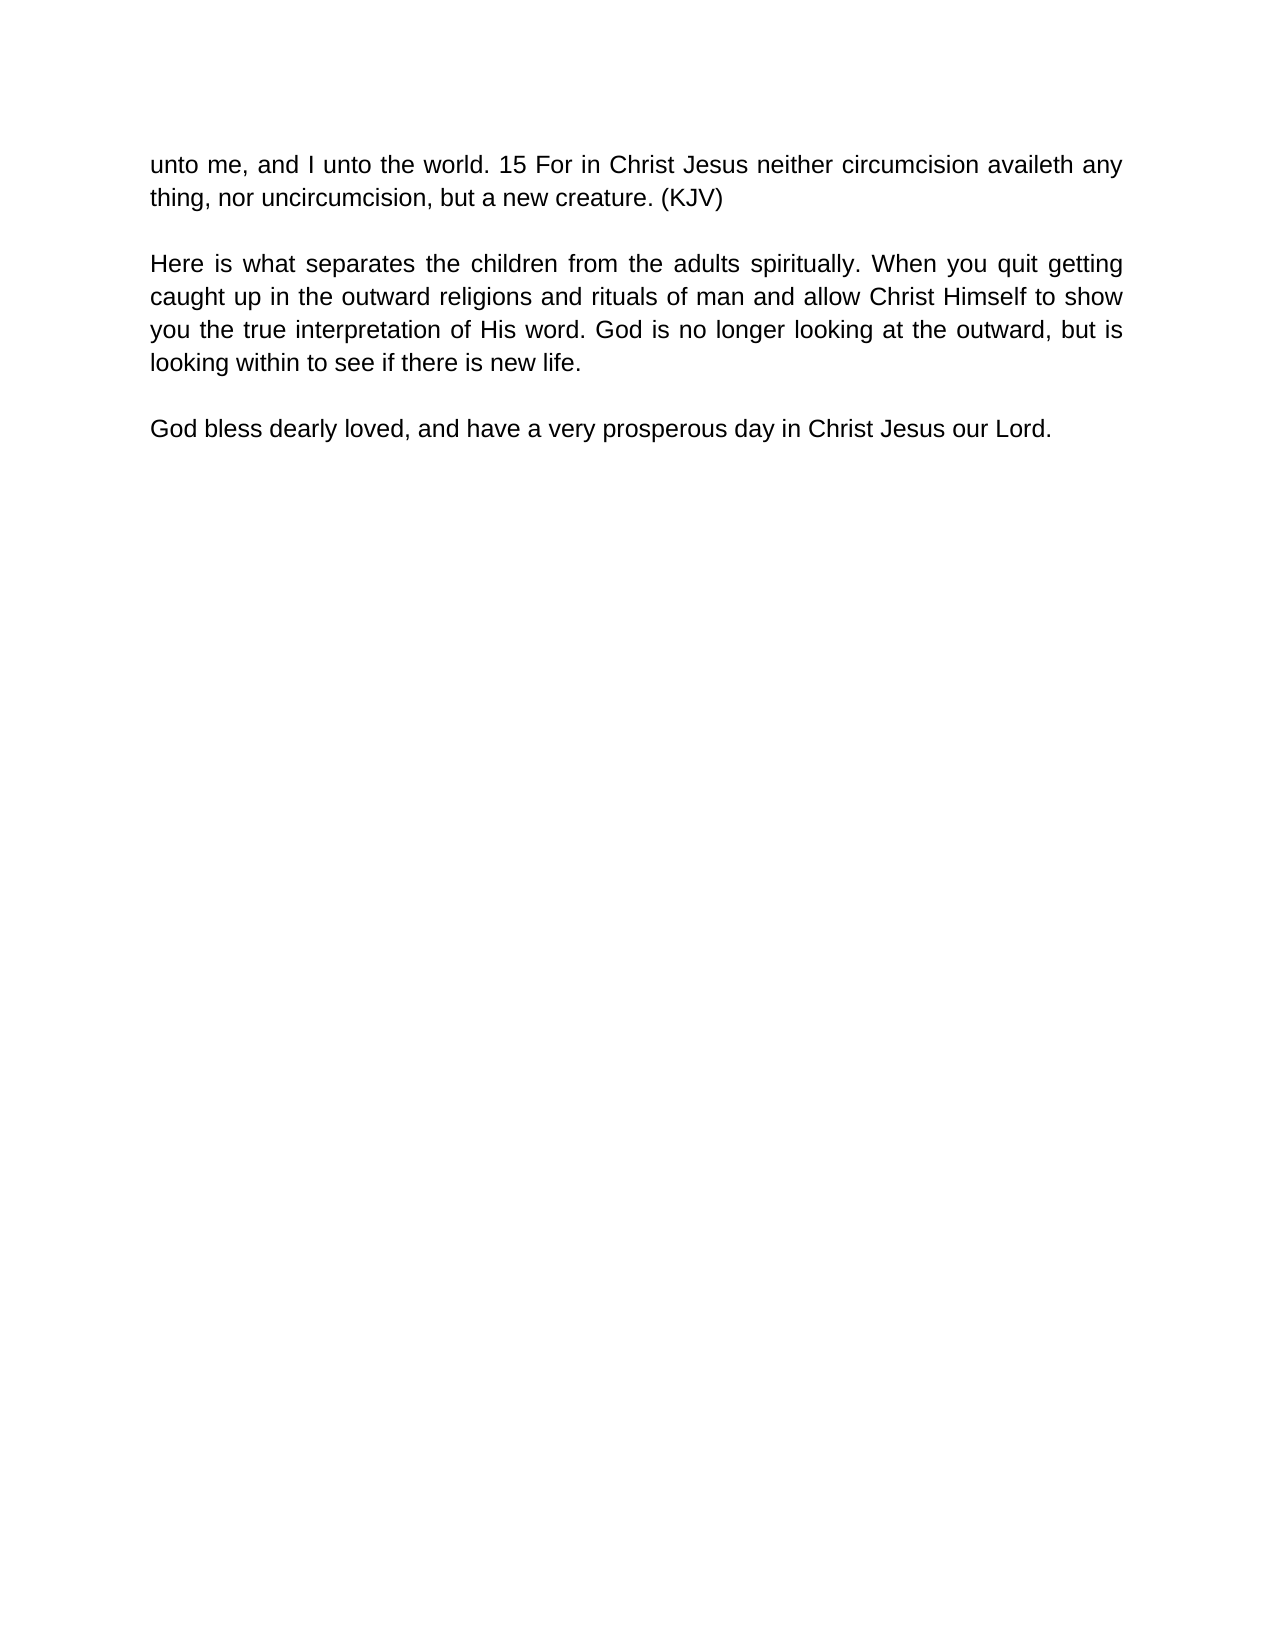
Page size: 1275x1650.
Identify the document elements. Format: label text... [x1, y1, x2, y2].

text God bless dearly loved, and have a very prosperous day in Christ Jesus our Lord. [150, 414, 1125, 443]
text Here is what separates the children from the adults spiritually. When you quit getting caught up in the outward religions and rituals of man and allow Christ Himself to show you the true interpretation of His word. God is no longer looking at the outward, but is looking within to see if there is new life. [150, 249, 1125, 377]
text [150, 150, 1125, 212]
